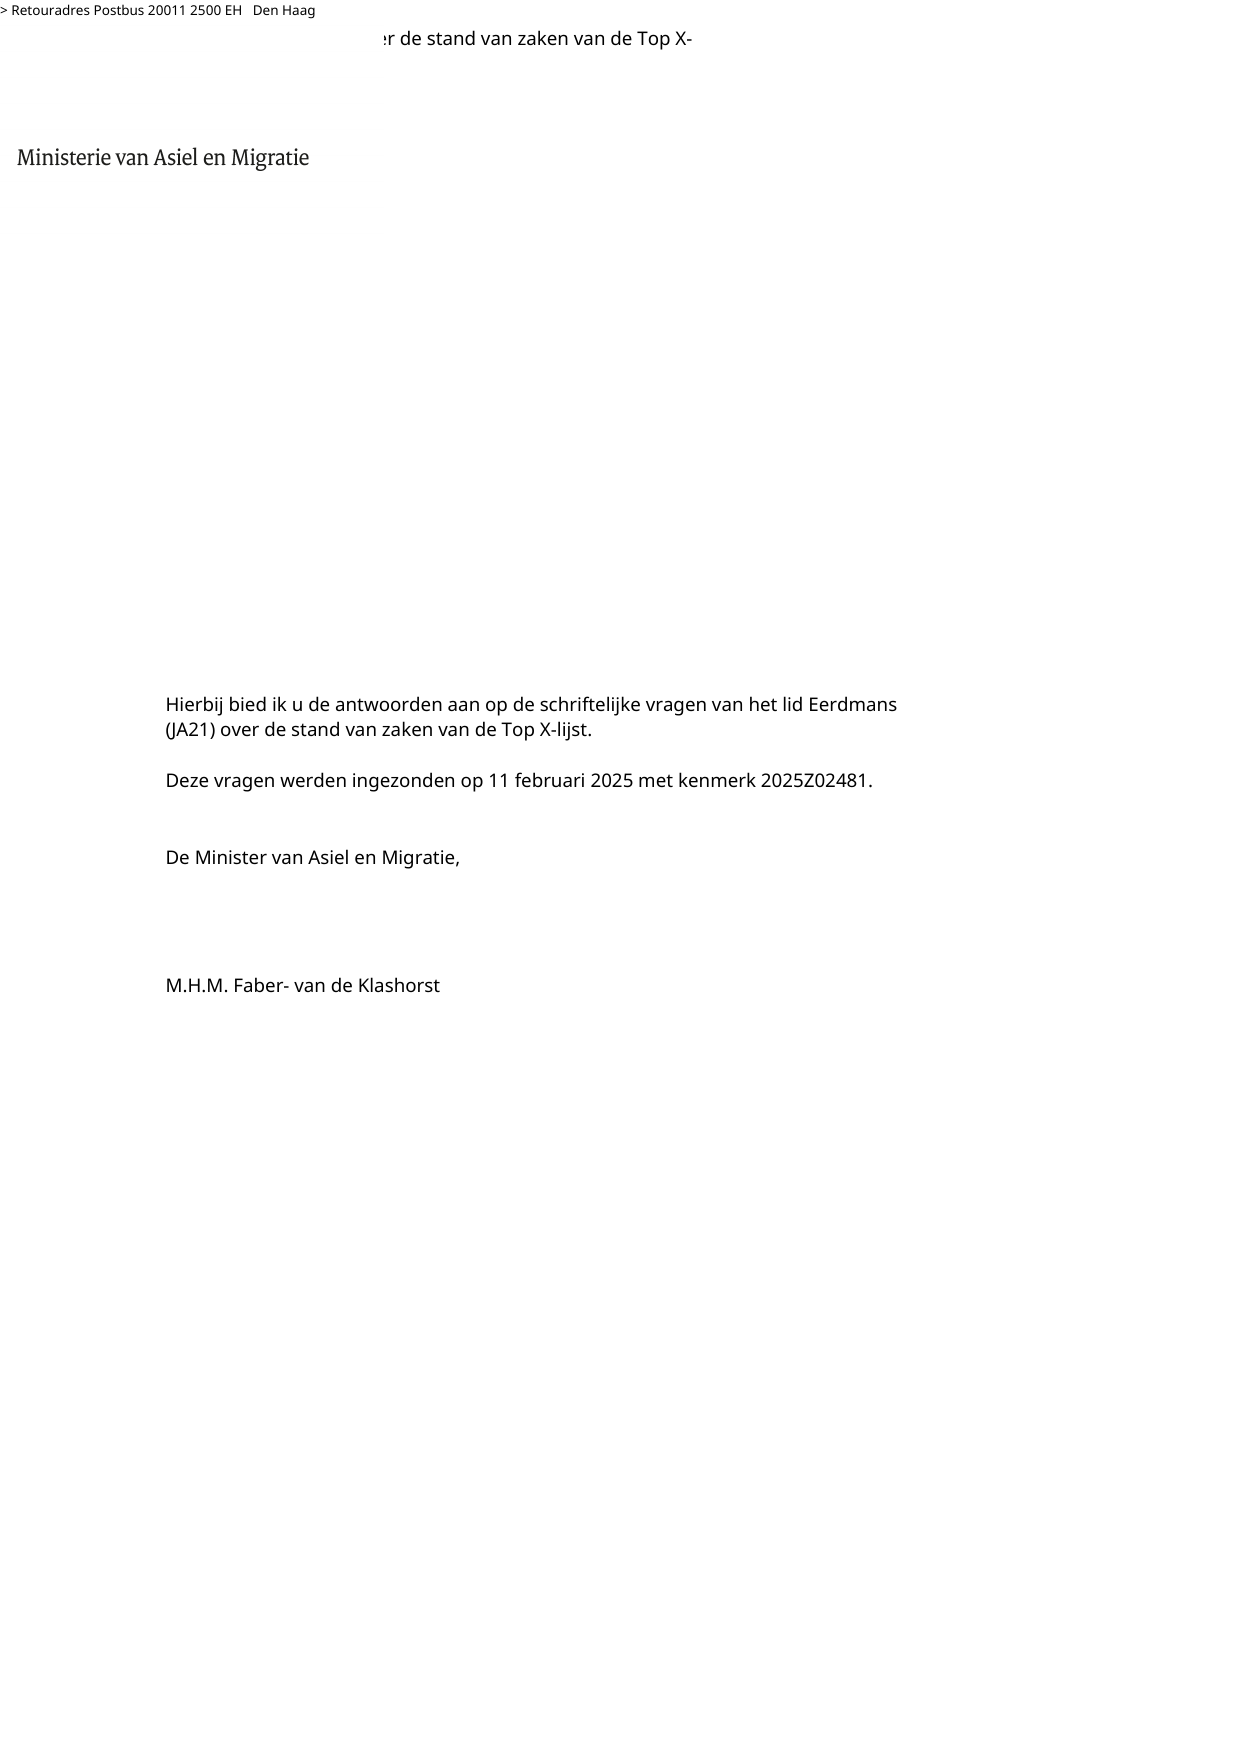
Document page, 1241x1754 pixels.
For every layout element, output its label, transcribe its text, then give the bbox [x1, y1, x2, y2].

text Deze vragen werden ingezonden op 11 februari 2025 met kenmerk 2025Z02481. [165, 768, 951, 793]
text De Minister van Asiel en Migratie, [165, 844, 951, 870]
text Hierbij bied ik u de antwoorden aan op de schriftelijke vragen van het lid Eerdmans (JA21) over de stand van zaken van de Top X-lijst. [165, 691, 951, 742]
picture [0, 0, 384, 260]
text M.H.M. Faber- van de Klashorst [165, 972, 951, 997]
